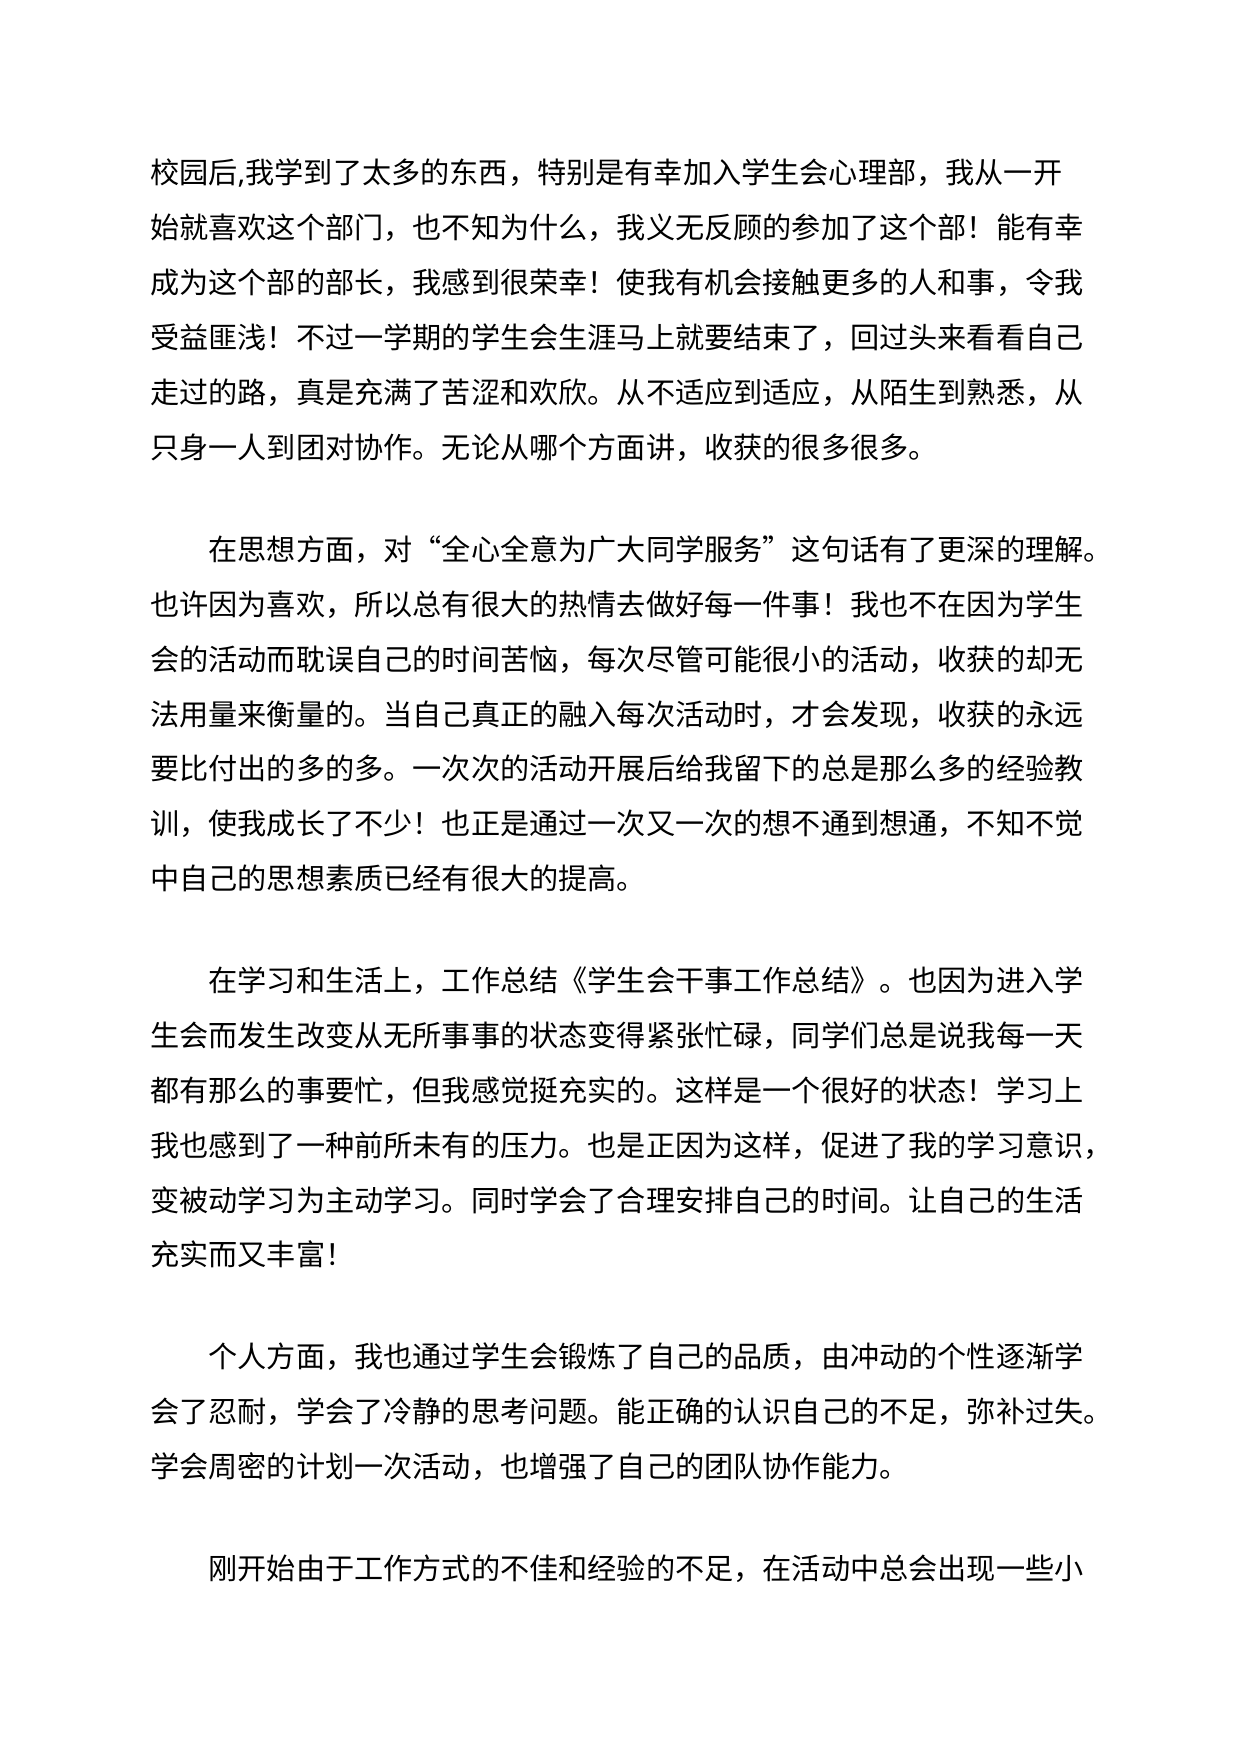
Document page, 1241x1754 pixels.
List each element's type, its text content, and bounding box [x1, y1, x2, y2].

text 在学习和生活上，工作总结《学生会干事工作总结》。也因为进入学生会而发生改变从无所事事的状态变得紧张忙碌，同学们总是说我每一天都有那么的事要忙，但我感觉挺充实的。这样是一个很好的状态！学习上我也感到了一种前所未有的压力。也是正因为这样，促进了我的学习意识，变被动学习为主动学习。同时学会了合理安排自己的时间。让自己的生活充实而又丰富！ [150, 957, 1090, 1274]
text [150, 1545, 1090, 1588]
text 在思想方面，对“全心全意为广大同学服务”这句话有了更深的理解。也许因为喜欢，所以总有很大的热情去做好每一件事！我也不在因为学生会的活动而耽误自己的时间苦恼，每次尽管可能很小的活动，收获的却无法用量来衡量的。当自己真正的融入每次活动时，才会发现，收获的永远要比付出的多的多。一次次的活动开展后给我留下的总是那么多的经验教训，使我成长了不少！也正是通过一次又一次的想不通到想通，不知不觉中自己的思想素质已经有很大的提高。 [150, 526, 1090, 898]
text 个人方面，我也通过学生会锻炼了自己的品质，由冲动的个性逐渐学会了忍耐，学会了冷静的思考问题。能正确的认识自己的不足，弥补过失。学会周密的计划一次活动，也增强了自己的团队协作能力。 [150, 1334, 1090, 1486]
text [150, 150, 1090, 467]
